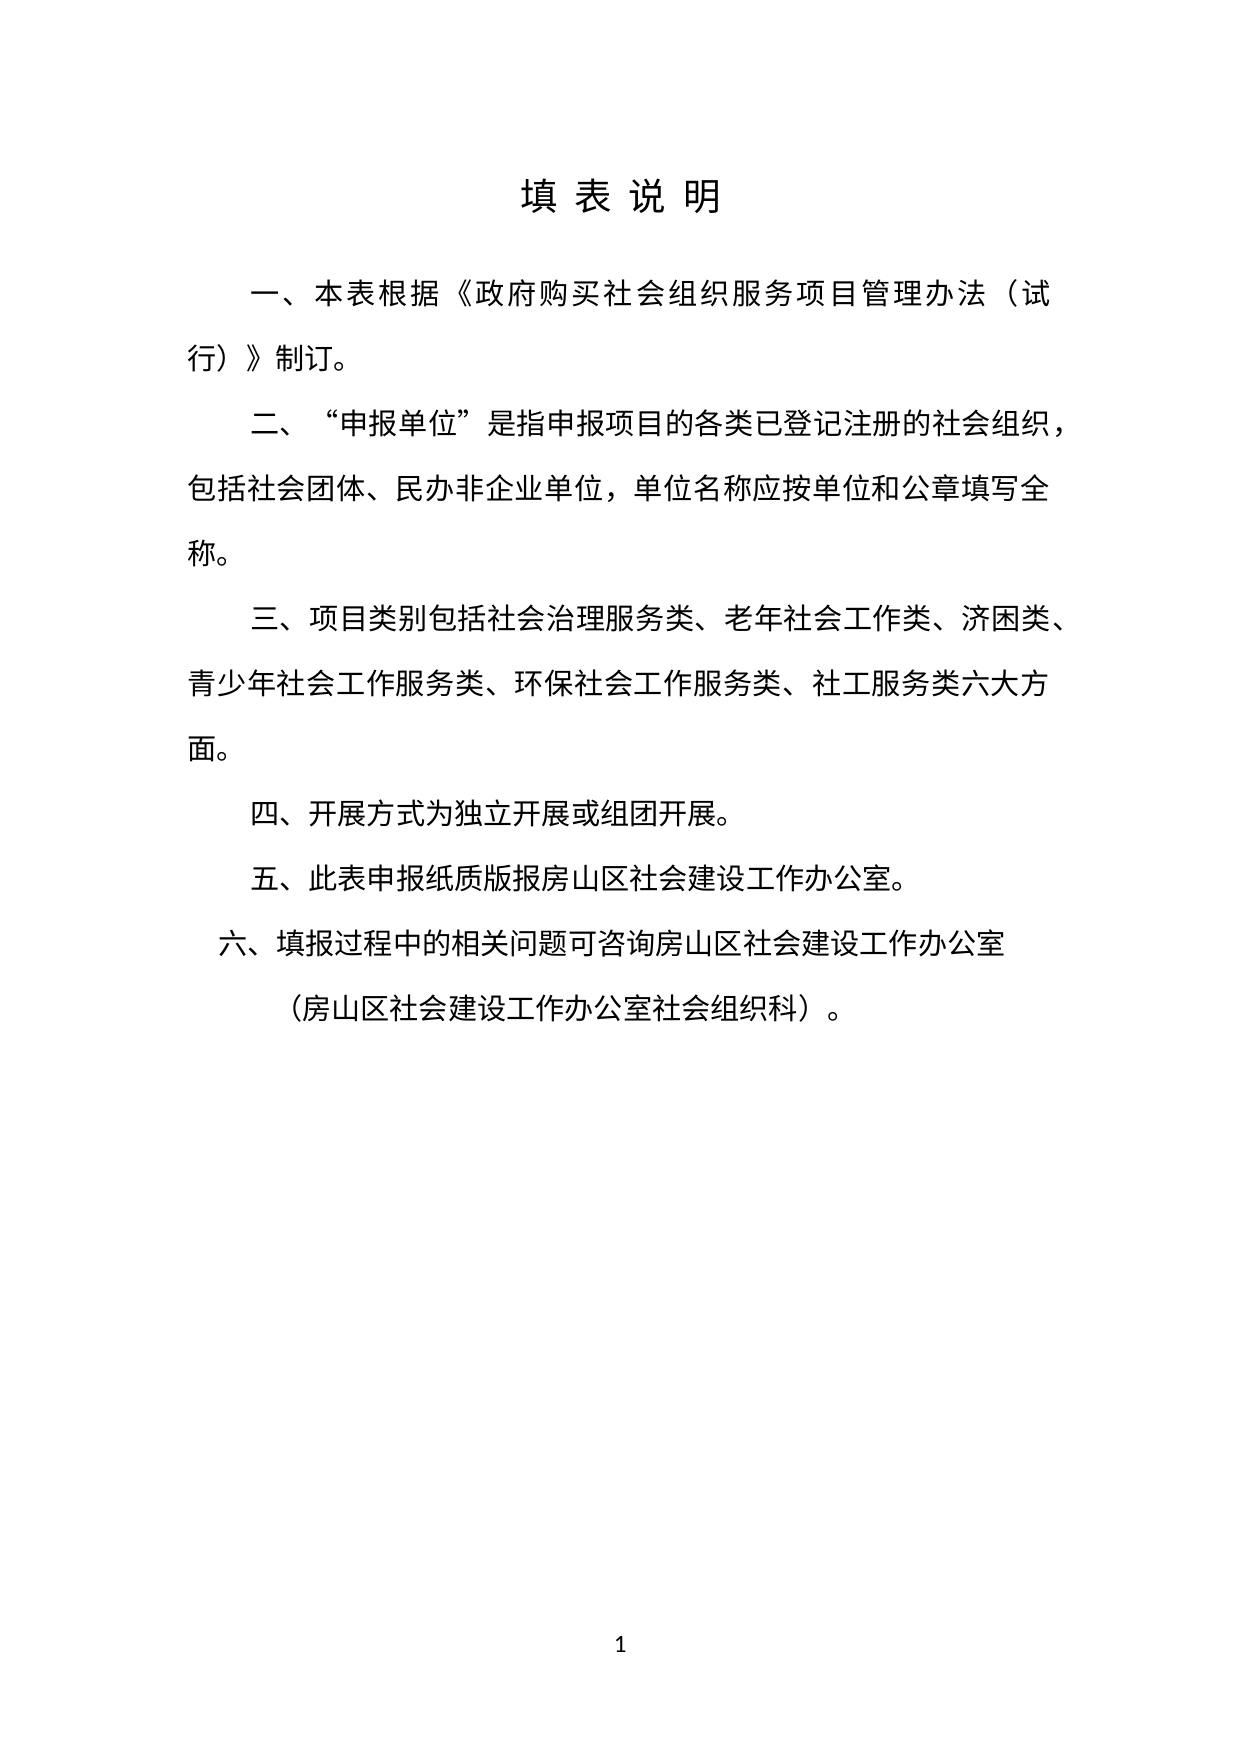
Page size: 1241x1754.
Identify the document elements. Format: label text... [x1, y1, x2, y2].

text 三、项目类别包括社会治理服务类、老年社会工作类、济困类、青少年社会工作服务类、环保社会工作服务类、社工服务类六大方面。 [187, 584, 1053, 779]
text 四、开展方式为独立开展或组团开展。 [187, 779, 1053, 844]
text 二、“申报单位”是指申报项目的各类已登记注册的社会组织，包括社会团体、民办非企业单位，单位名称应按单位和公章填写全称。 [187, 389, 1053, 584]
text （房山区社会建设工作办公室社会组织科）。 [187, 974, 1053, 1039]
text 一、本表根据《政府购买社会组织服务项目管理办法（试行）》制订。 [187, 259, 1053, 389]
text 六、填报过程中的相关问题可咨询房山区社会建设工作办公室 [187, 909, 1053, 974]
text 五、此表申报纸质版报房山区社会建设工作办公室。 [187, 844, 1053, 909]
text 填 表 说 明 [187, 162, 1053, 227]
